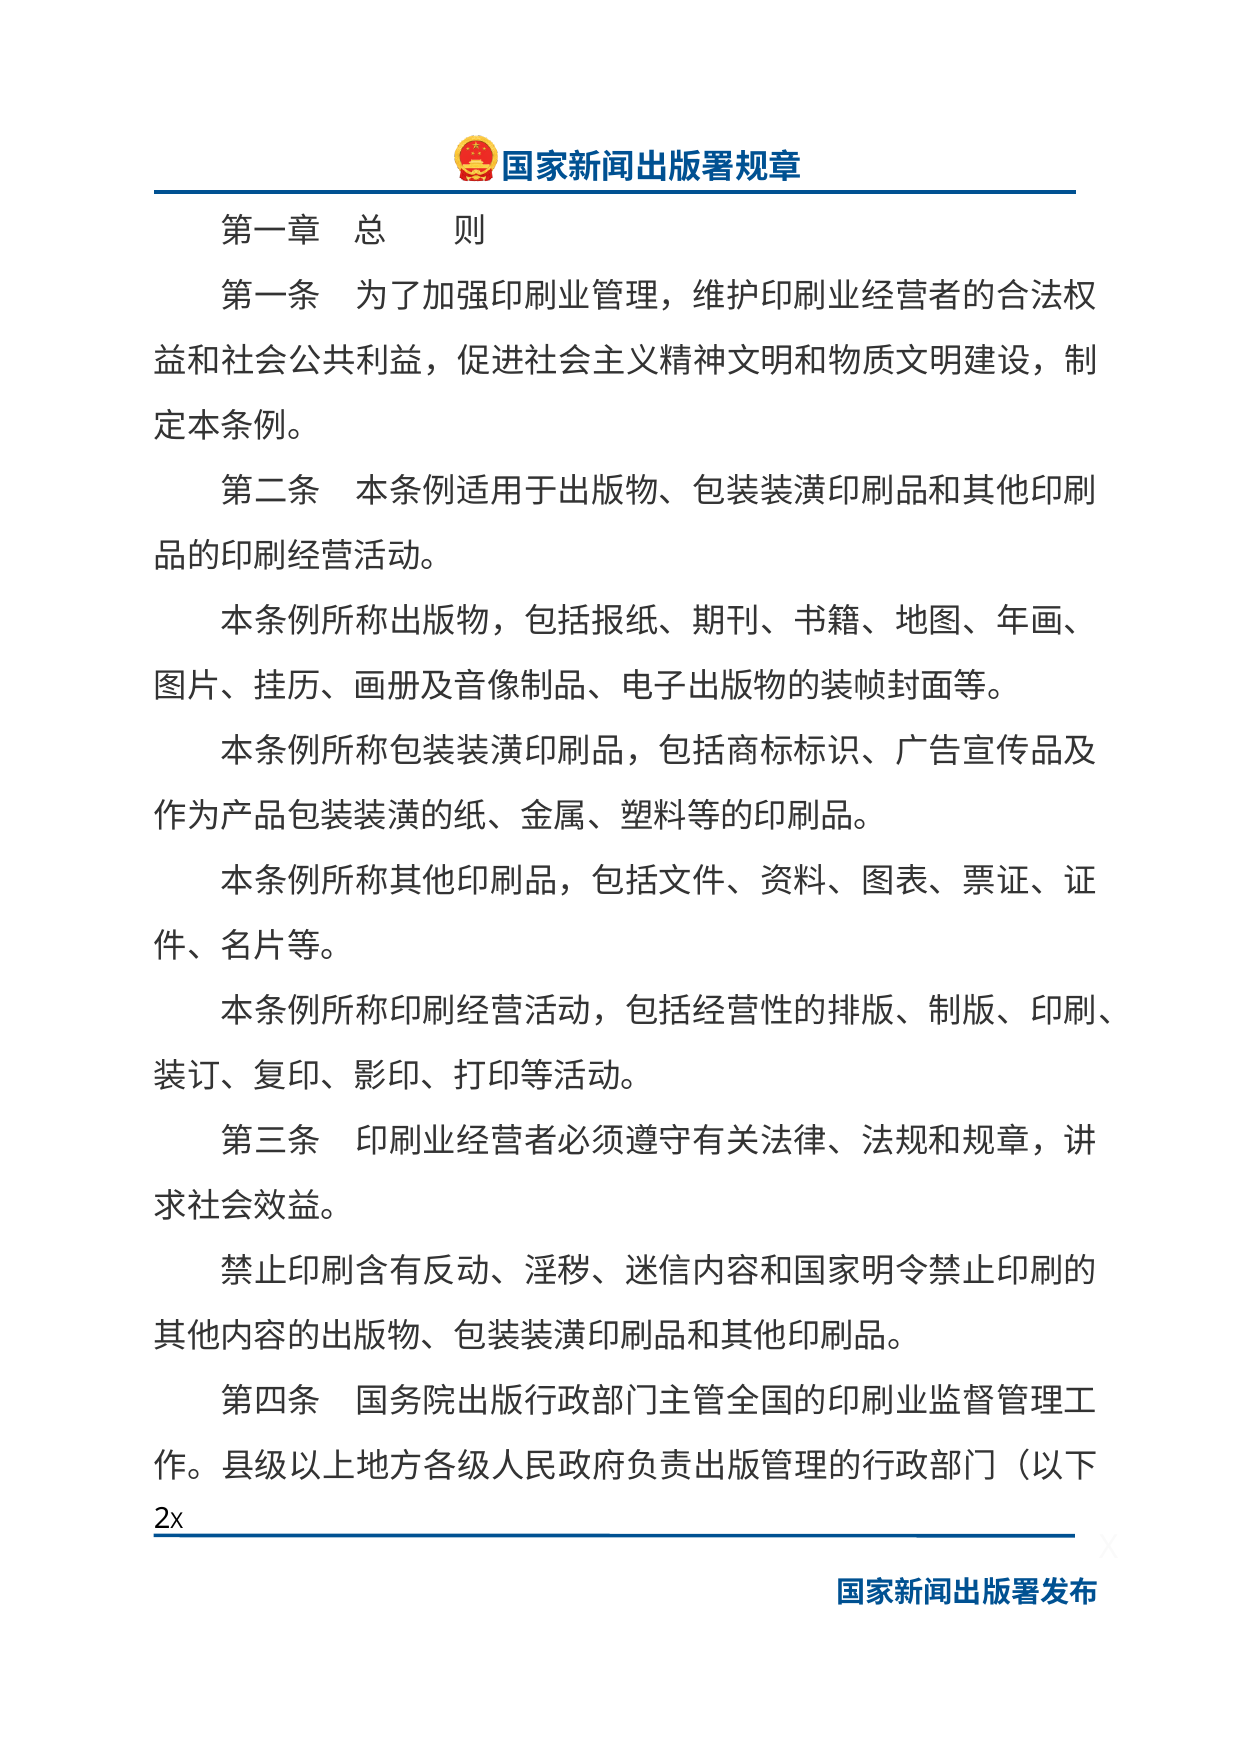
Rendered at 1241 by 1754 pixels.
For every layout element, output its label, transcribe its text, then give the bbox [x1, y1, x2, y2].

text 禁止印刷含有反动、淫秽、迷信内容和国家明令禁止印刷的其他内容的出版物、包装装潢印刷品和其他印刷品。 [153, 1236, 1098, 1366]
text 第四条 国务院出版行政部门主管全国的印刷业监督管理工作。县级以上地方各级人民政府负责出版管理的行政部门（以下简称出版行政部门）负责本行政区域内的印刷业监督管理工作。 [153, 1366, 1098, 1496]
text 本条例所称包装装潢印刷品，包括商标标识、广告宣传品及作为产品包装装潢的纸、金属、塑料等的印刷品。 [153, 716, 1098, 846]
text 本条例所称出版物，包括报纸、期刊、书籍、地图、年画、图片、挂历、画册及音像制品、电子出版物的装帧封面等。 [153, 586, 1098, 716]
text 第一条 为了加强印刷业管理，维护印刷业经营者的合法权益和社会公共利益，促进社会主义精神文明和物质文明建设，制定本条例。 [153, 261, 1098, 456]
text 第二条 本条例适用于出版物、包装装潢印刷品和其他印刷品的印刷经营活动。 [153, 456, 1098, 586]
text 第一章 总 则 [153, 196, 1098, 261]
text 本条例所称印刷经营活动，包括经营性的排版、制版、印刷、装订、复印、影印、打印等活动。 [153, 976, 1098, 1106]
text 第三条 印刷业经营者必须遵守有关法律、法规和规章，讲求社会效益。 [153, 1106, 1098, 1236]
text 本条例所称其他印刷品，包括文件、资料、图表、票证、证件、名片等。 [153, 846, 1098, 976]
picture [450, 134, 502, 185]
